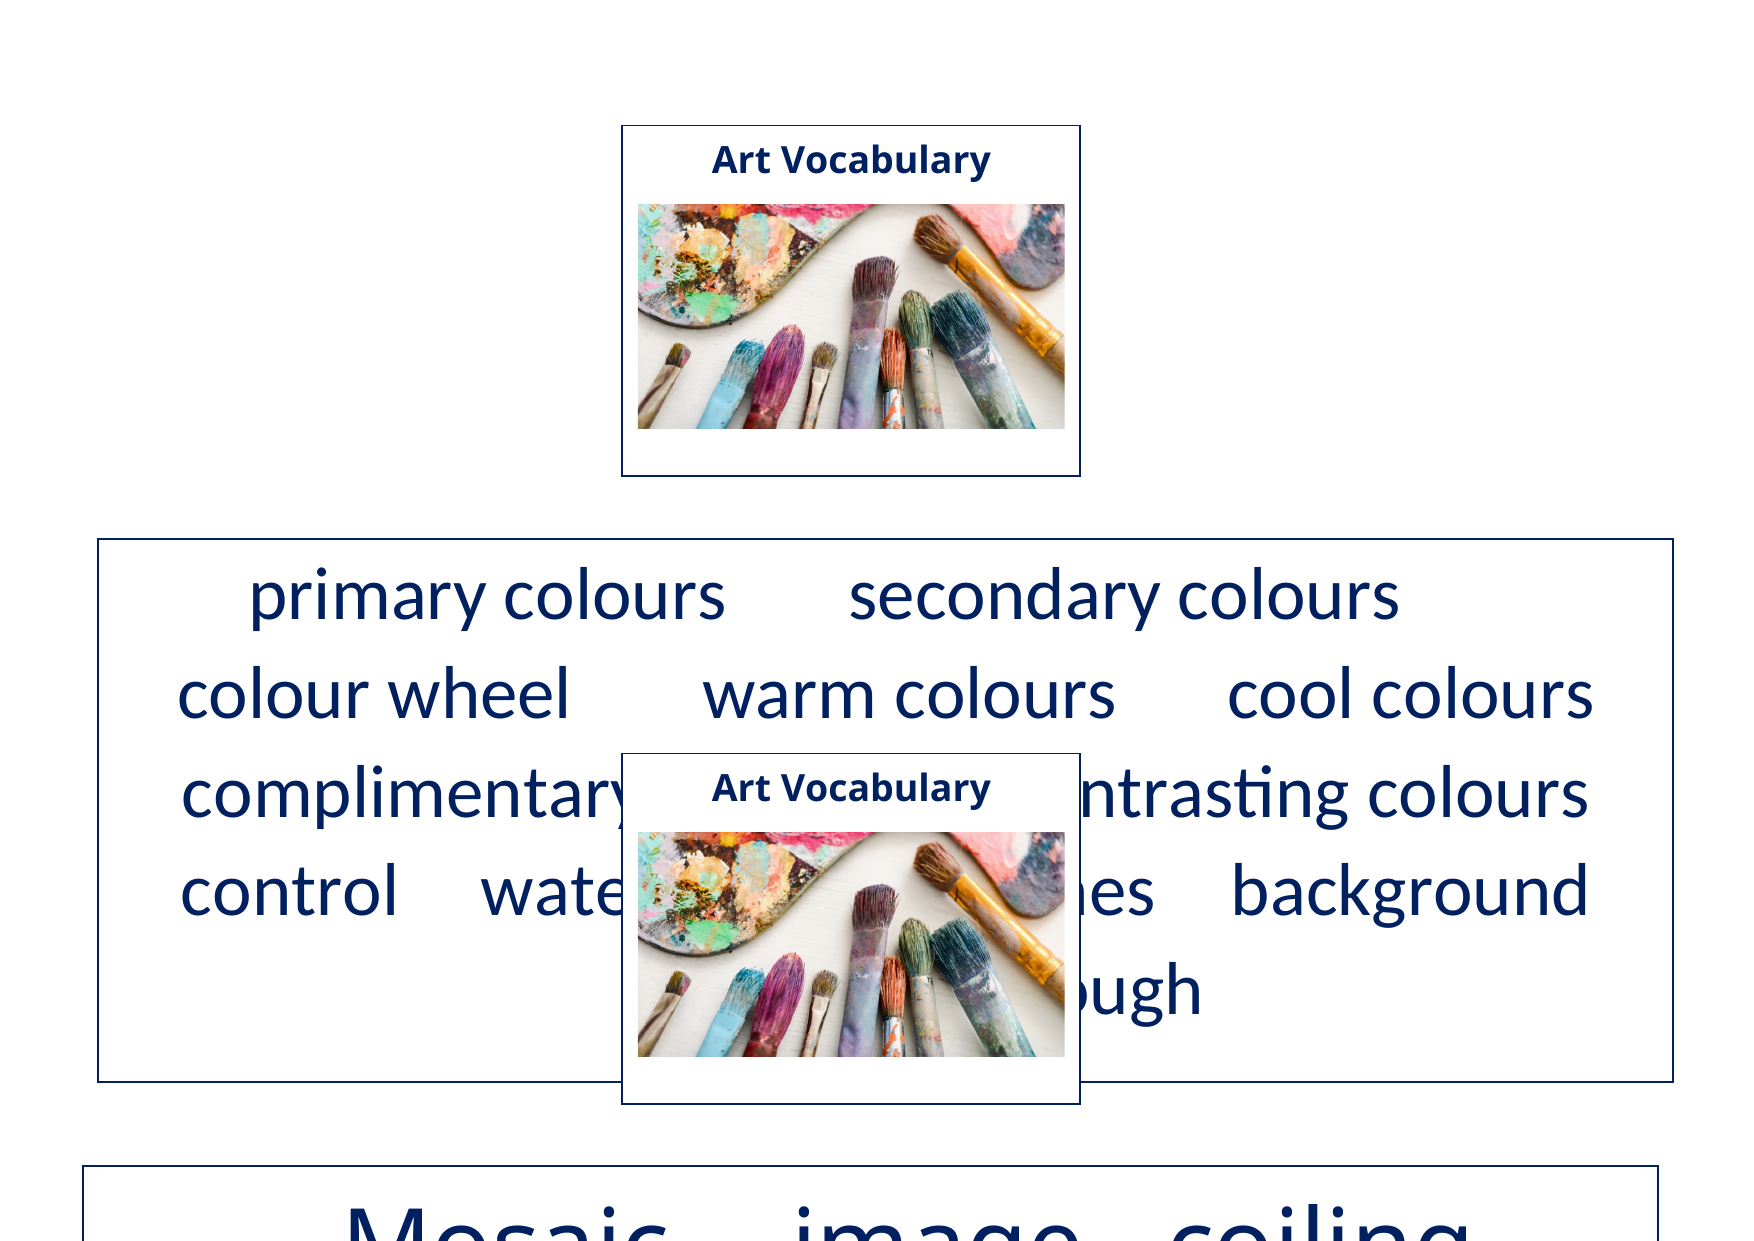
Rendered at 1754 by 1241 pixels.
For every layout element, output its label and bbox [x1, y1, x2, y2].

picture [637, 832, 1065, 1057]
picture [637, 204, 1065, 429]
